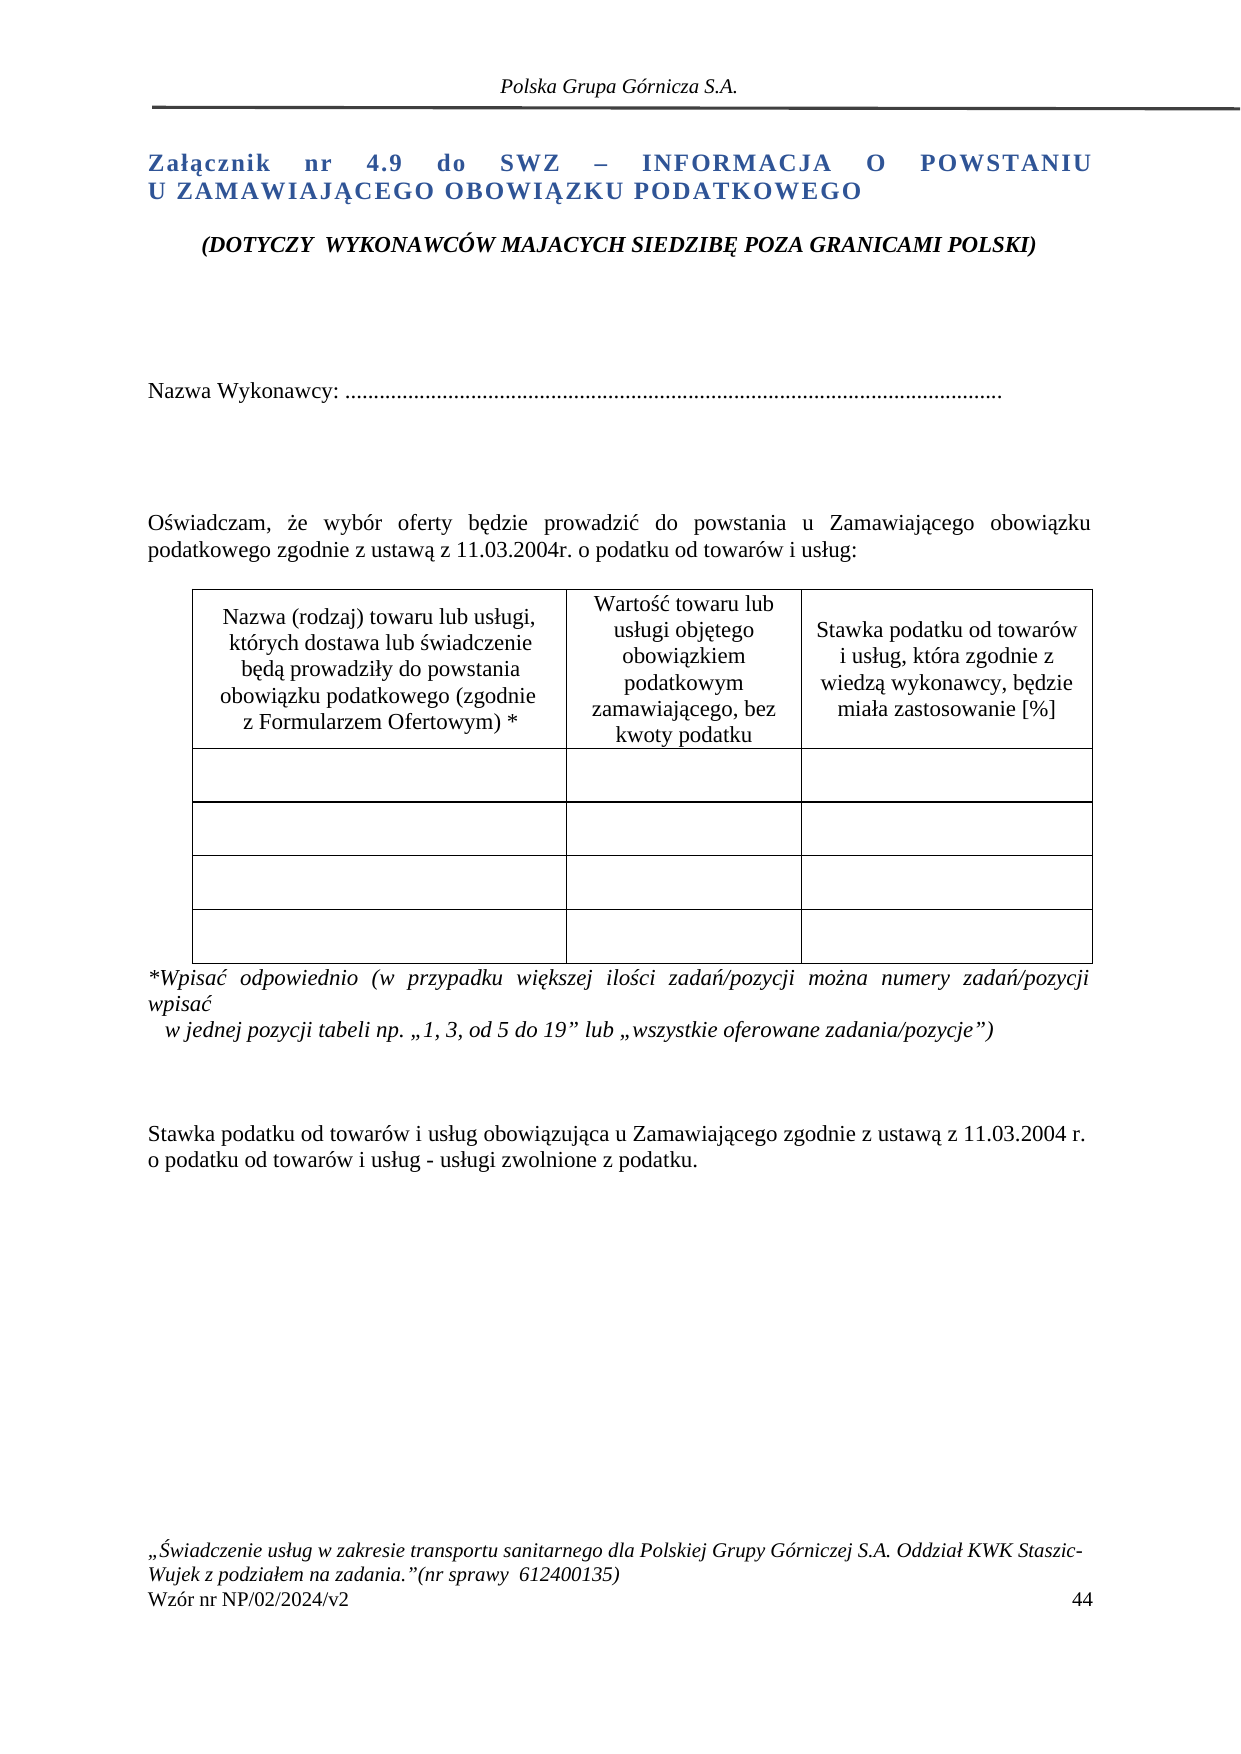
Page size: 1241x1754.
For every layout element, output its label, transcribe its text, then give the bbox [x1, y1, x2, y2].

text Załącznik nr 4.9 do SWZ – INFORMACJA O POWSTANIU U ZAMAWIAJĄCEGO OBOWIĄZKU PODATKOWEGO [148, 148, 1093, 205]
text Oświadczam, że wybór oferty będzie prowadzić do powstania u Zamawiającego obowiązku podatkowego zgodnie z ustawą z 11.03.2004r. o podatku od towarów i usług: [148, 509, 1093, 562]
table_cell [567, 749, 801, 801]
table_cell [567, 803, 801, 855]
text (DOTYCZY WYKONAWCÓW MAJACYCH SIEDZIBĘ POZA GRANICAMI POLSKI) [133, 231, 1093, 258]
table_cell [193, 803, 566, 855]
table_cell [802, 803, 1092, 855]
table_header Nazwa (rodzaj) towaru lub usługi, których dostawa lub świadczenie będą prowadziły do powstania obowiązku podatkowego (zgodnie z Formularzem Ofertowym) * [193, 590, 566, 748]
text Nazwa Wykonawcy: ................................................................................................................... [148, 378, 1093, 404]
table_cell [193, 749, 566, 801]
table_cell [802, 910, 1092, 963]
table_header Wartość towaru lub usługi objętego obowiązkiem podatkowym zamawiającego, bez kwoty podatku [567, 590, 801, 748]
table_cell [802, 749, 1092, 801]
table_cell [193, 910, 566, 963]
table_cell [193, 856, 566, 909]
text Stawka podatku od towarów i usług obowiązująca u Zamawiającego zgodnie z ustawą z 11.03.2004 r. o podatku od towarów i usług - usługi zwolnione z podatku. [148, 1119, 1093, 1172]
table_cell [802, 856, 1092, 909]
table_cell [567, 910, 801, 963]
text *Wpisać odpowiednio (w przypadku większej ilości zadań/pozycji można numery zadań/pozycji wpisać w jednej pozycji tabeli np. „1, 3, od 5 do 19” lub „wszystkie oferowane zadania/pozycje”) [148, 964, 1093, 1043]
table_cell [567, 856, 801, 909]
table_header Stawka podatku od towarów i usług, która zgodnie z wiedzą wykonawcy, będzie miała zastosowanie [%] [802, 590, 1092, 748]
